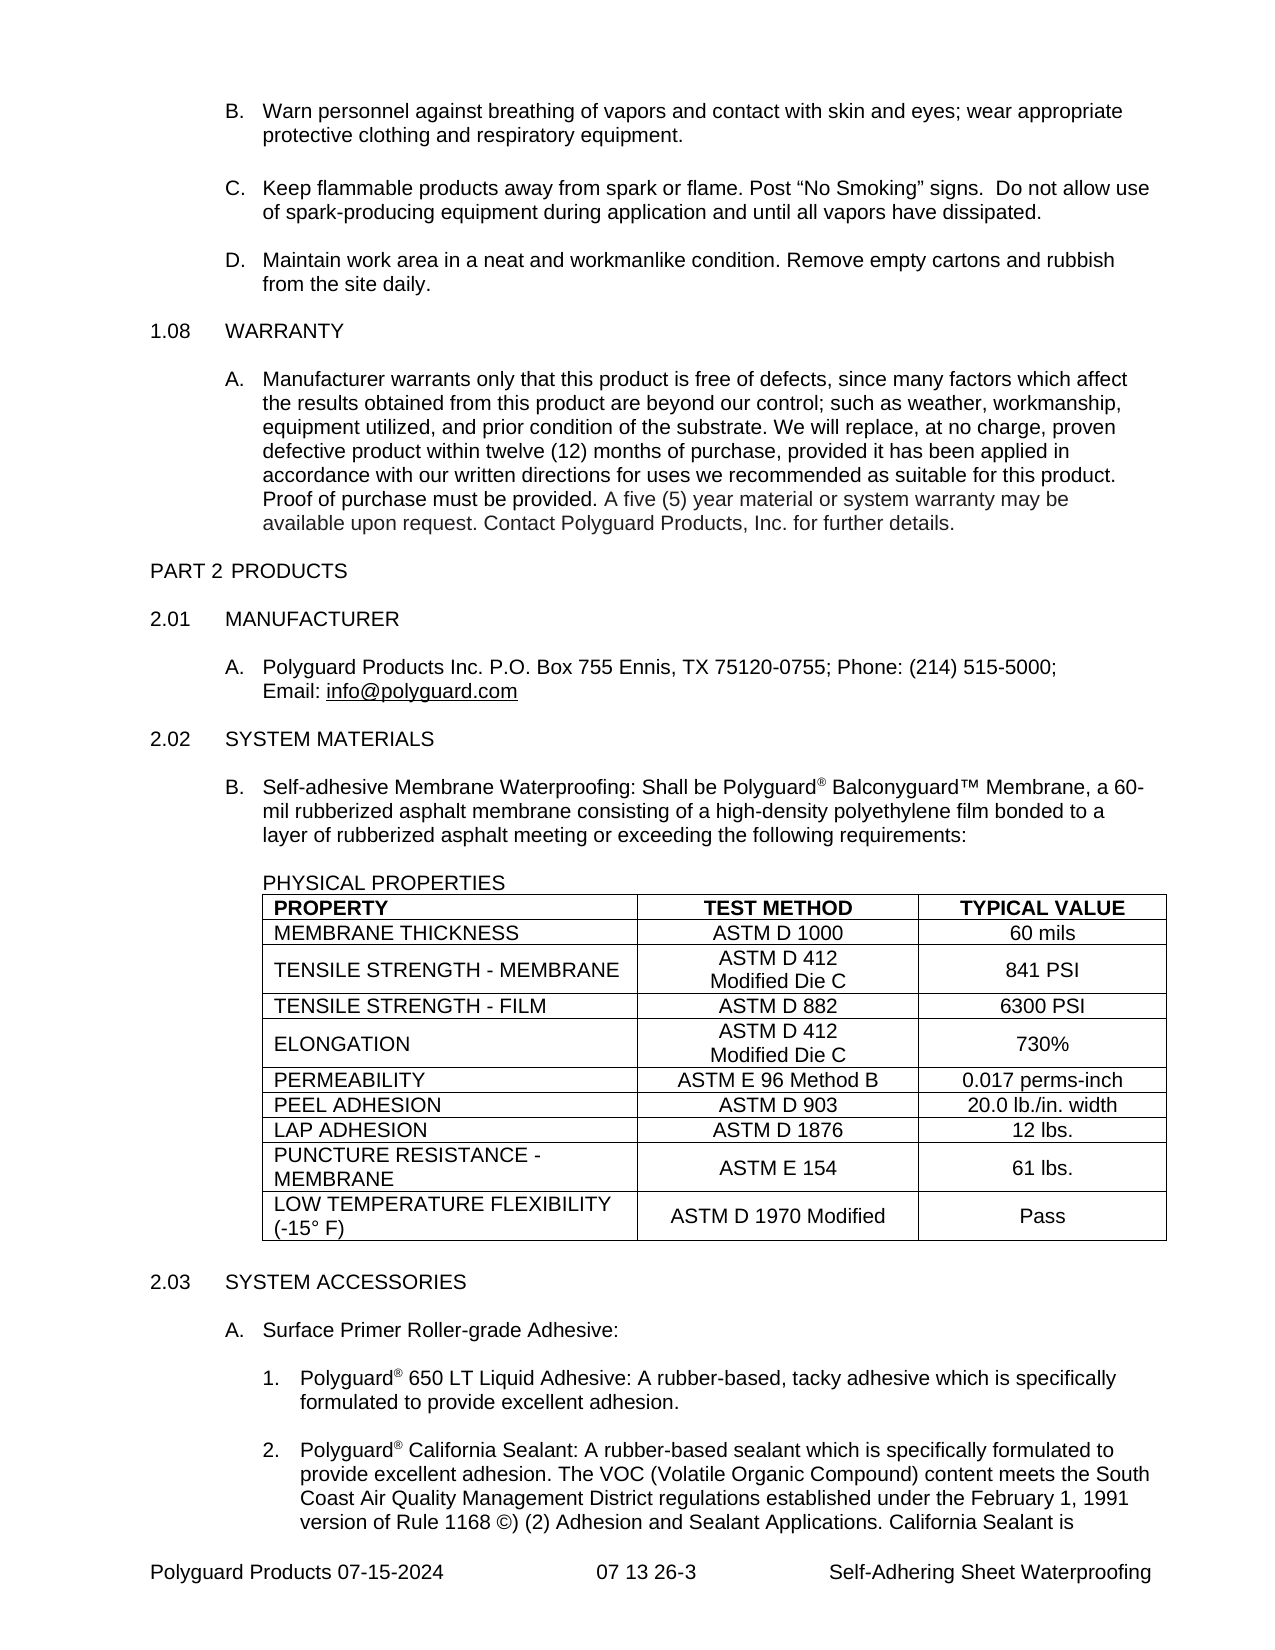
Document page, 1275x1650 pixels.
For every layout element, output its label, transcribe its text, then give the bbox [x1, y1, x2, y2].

text 2.01 MANUFACTURER [150, 607, 1155, 631]
table_cell Elongation [263, 1019, 637, 1067]
list Surface Primer Roller-grade Adhesive: [225, 1318, 1155, 1342]
text PART 2 PRODUCTS [150, 559, 1155, 583]
table_cell 60 mils [919, 920, 1166, 944]
table_cell ASTM D 903 [638, 1093, 918, 1117]
list Maintain work area in a neat and workmanlike condition. Remove empty cartons and rubbish from the site daily. [225, 247, 1155, 295]
text 2.02 SYSTEM MATERIALS [150, 727, 1155, 751]
list Email: info@polyguard.com [262, 679, 1155, 703]
table_cell 841 PSI [919, 945, 1166, 993]
table_cell 61 lbs. [919, 1143, 1166, 1191]
text PHYSICAL PROPERTIES [150, 870, 1155, 894]
table_cell ASTM E 154 [638, 1143, 918, 1191]
table_cell Membrane Thickness [263, 920, 637, 944]
table_cell 12 lbs. [919, 1118, 1166, 1142]
table_cell Tensile Strength - Membrane [263, 945, 637, 993]
text A. Manufacturer warrants only that this product is free of defects, since many factors which affect the results obtained from this product are beyond our control; such as weather, workmanship, equipment utilized, and prior condition of the substrate. We will replace, at no charge, proven defective product within twelve (12) months of purchase, provided it has been applied in accordance with our written directions for uses we recommended as suitable for this product. Proof of purchase must be provided. A five (5) year material or system warranty may be available upon request. Contact Polyguard Products, Inc. for further details. [225, 367, 1155, 535]
list Keep flammable products away from spark or flame. Post “No Smoking” signs. Do not allow use of spark-producing equipment during application and until all vapors have dissipated. [225, 176, 1155, 223]
list Self-adhesive Membrane Waterproofing: Shall be Polyguard® Balconyguard™ Membrane, a 60-mil rubberized asphalt membrane consisting of a high-density polyethylene film bonded to a layer of rubberized asphalt meeting or exceeding the following requirements: [225, 774, 1155, 846]
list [262, 1438, 1155, 1533]
table_cell ASTM D 412 Modified Die C [638, 945, 918, 993]
table_cell ASTM E 96 Method B [638, 1068, 918, 1092]
table_cell Tensile Strength - Film [263, 994, 637, 1018]
table_cell Puncture Resistance - Membrane [263, 1143, 637, 1191]
table_cell LAP ADHESION [263, 1118, 637, 1142]
table_cell ASTM D 1970 Modified [638, 1192, 918, 1240]
text 2.03 SYSTEM ACCESSORIES [150, 1270, 1155, 1294]
table_header TEST METHOD [638, 895, 918, 919]
table_cell 730% [919, 1019, 1166, 1067]
table_cell Peel Adhesion [263, 1093, 637, 1117]
table_cell Permeability [263, 1068, 637, 1092]
text 1.08 WARRANTY [150, 319, 1155, 343]
table_header PROPERTY [263, 895, 637, 919]
table_header TYPICAL VALUE [919, 895, 1166, 919]
table_cell 20.0 lb./in. width [919, 1093, 1166, 1117]
list Polyguard Products Inc. P.O. Box 755 Ennis, TX 75120-0755; Phone: (214) 515-5000; [225, 655, 1155, 679]
table_cell ASTM D 1876 [638, 1118, 918, 1142]
table_cell 0.017 perms-inch [919, 1068, 1166, 1092]
list Warn personnel against breathing of vapors and contact with skin and eyes; wear appropriate protective clothing and respiratory equipment. [225, 99, 1155, 147]
list Polyguard® 650 LT Liquid Adhesive: A rubber-based, tacky adhesive which is specifically formulated to provide excellent adhesion. [262, 1366, 1155, 1414]
table_cell ASTM D 412 Modified Die C [638, 1019, 918, 1067]
table_cell 6300 PSI [919, 994, 1166, 1018]
table_cell ASTM D 882 [638, 994, 918, 1018]
table_cell ASTM D 1000 [638, 920, 918, 944]
table_cell Pass [919, 1192, 1166, 1240]
table_cell LOW TEMPERATURE FLEXibility (-15° F) [263, 1192, 637, 1240]
